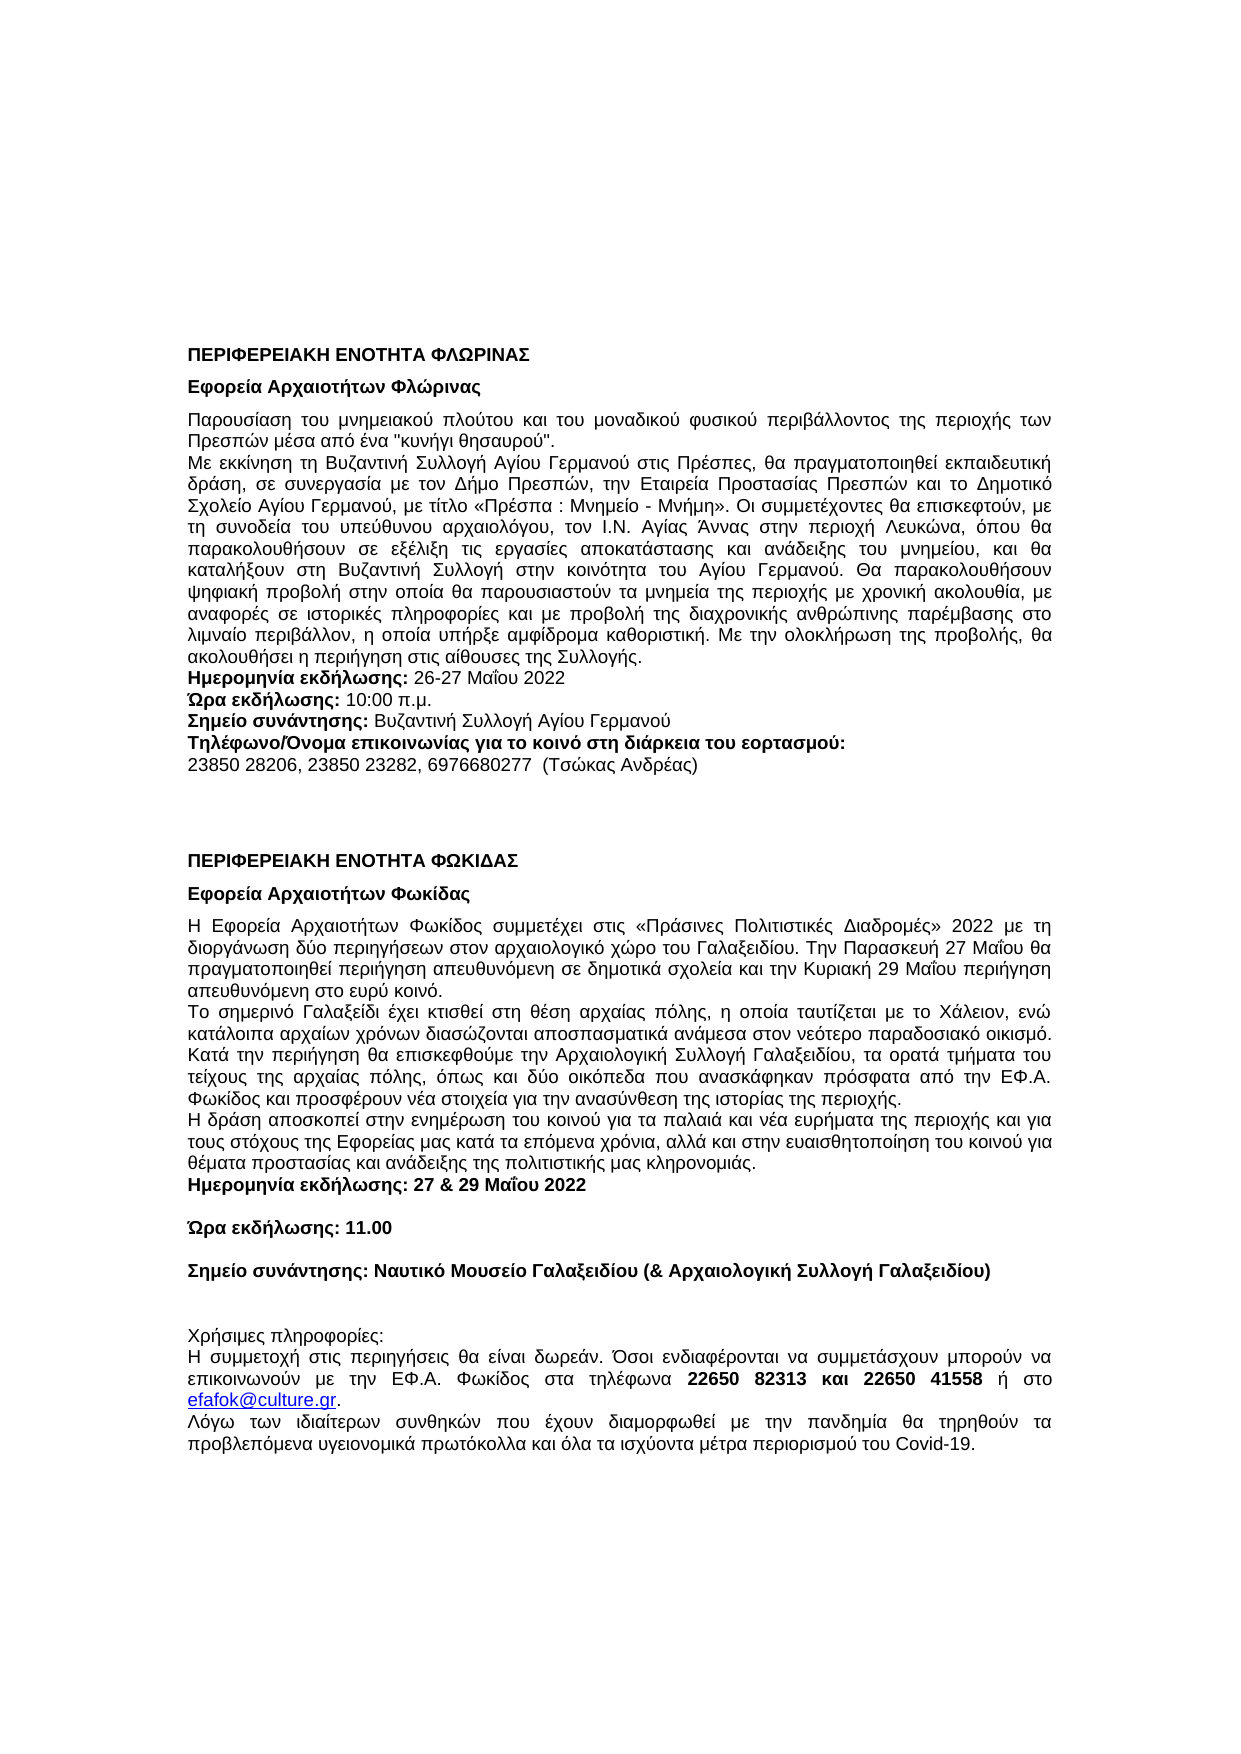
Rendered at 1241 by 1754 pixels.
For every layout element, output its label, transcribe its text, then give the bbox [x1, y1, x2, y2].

text Εφορεία Αρχαιοτήτων Φλώρινας [187, 376, 1053, 398]
text Με εκκίνηση τη Βυζαντινή Συλλογή Αγίου Γερμανού στις Πρέσπες, θα πραγματοποιηθεί εκπαιδευτική δράση, σε συνεργασία με τον Δήμο Πρεσπών, την Εταιρεία Προστασίας Πρεσπών και το Δημοτικό Σχολείο Αγίου Γερμανού, με τίτλο «Πρέσπα : Μνημείο - Μνήμη». Οι συμμετέχοντες θα επισκεφτούν, με τη συνοδεία του υπεύθυνου αρχαιολόγου, τον Ι.Ν. Αγίας Άννας στην περιοχή Λευκώνα, όπου θα παρακολουθήσουν σε εξέλιξη τις εργασίες αποκατάστασης και ανάδειξης του μνημείου, και θα καταλήξουν στη Βυζαντινή Συλλογή στην κοινότητα του Αγίου Γερμανού. Θα παρακολουθήσουν ψηφιακή προβολή στην οποία θα παρουσιαστούν τα μνημεία της περιοχής με χρονική ακολουθία, με αναφορές σε ιστορικές πληροφορίες και με προβολή της διαχρονικής ανθρώπινης παρέμβασης στο λιμναίο περιβάλλον, η οποία υπήρξε αμφίδρομα καθοριστική. Με την ολοκλήρωση της προβολής, θα ακολουθήσει η περιήγηση στις αίθουσες της Συλλογής. [187, 451, 1053, 667]
text Σημείο συνάντησης: Βυζαντινή Συλλογή Αγίου Γερμανού [187, 710, 1053, 732]
text 23850 28206, 23850 23282, 6976680277 (Τσώκας Ανδρέας) [187, 753, 1053, 775]
text Η δράση αποσκοπεί στην ενημέρωση του κοινού για τα παλαιά και νέα ευρήματα της περιοχής και για τους στόχους της Εφορείας μας κατά τα επόμενα χρόνια, αλλά και στην ευαισθητοποίηση του κοινού για θέματα προστασίας και ανάδειξης της πολιτιστικής μας κληρονομιάς. [187, 1109, 1053, 1174]
text Ώρα εκδήλωσης: 10:00 π.μ. [187, 689, 1053, 710]
text Λόγω των ιδιαίτερων συνθηκών που έχουν διαμορφωθεί με την πανδημία θα τηρηθούν τα προβλεπόμενα υγειονομικά πρωτόκολλα και όλα τα ισχύοντα μέτρα περιορισμού του Covid-19. [187, 1411, 1053, 1454]
text Η Εφορεία Αρχαιοτήτων Φωκίδος συμμετέχει στις «Πράσινες Πολιτιστικές Διαδρομές» 2022 με τη διοργάνωση δύο περιηγήσεων στον αρχαιολογικό χώρο του Γαλαξειδίου. Την Παρασκευή 27 Μαΐου θα πραγματοποιηθεί περιήγηση απευθυνόμενη σε δημοτικά σχολεία και την Κυριακή 29 Μαΐου περιήγηση απευθυνόμενη στο ευρύ κοινό. [187, 915, 1053, 1001]
text ΠΕΡΙΦΕΡΕΙΑΚΗ ΕΝΟΤΗΤΑ ΦΛΩΡΙΝΑΣ [187, 344, 1053, 365]
text Σημείο συνάντησης: Ναυτικό Μουσείο Γαλαξειδίου (& Αρχαιολογική Συλλογή Γαλαξειδίου) [187, 1260, 1053, 1281]
text Τηλέφωνο/Όνομα επικοινωνίας για το κοινό στη διάρκεια του εορτασμού: [187, 732, 1053, 753]
text Ημερομηνία εκδήλωσης: 27 & 29 Μαΐου 2022 [187, 1174, 1053, 1195]
text Χρήσιμες πληροφορίες: [187, 1324, 1053, 1346]
text Το σημερινό Γαλαξείδι έχει κτισθεί στη θέση αρχαίας πόλης, η οποία ταυτίζεται με το Χάλειον, ενώ κατάλοιπα αρχαίων χρόνων διασώζονται αποσπασματικά ανάμεσα στον νεότερο παραδοσιακό οικισμό. Κατά την περιήγηση θα επισκεφθούμε την Αρχαιολογική Συλλογή Γαλαξειδίου, τα ορατά τμήματα του τείχους της αρχαίας πόλης, όπως και δύο οικόπεδα που ανασκάφηκαν πρόσφατα από την ΕΦ.Α. Φωκίδος και προσφέρουν νέα στοιχεία για την ανασύνθεση της ιστορίας της περιοχής. [187, 1001, 1053, 1109]
text Η συμμετοχή στις περιηγήσεις θα είναι δωρεάν. Όσοι ενδιαφέρονται να συμμετάσχουν μπορούν να επικοινωνούν με την ΕΦ.Α. Φωκίδος στα τηλέφωνα 22650 82313 και 22650 41558 ή στο efafok@culture.gr. [187, 1346, 1053, 1411]
text ΠΕΡΙΦΕΡΕΙΑΚΗ ΕΝΟΤΗΤΑ ΦΩΚΙΔΑΣ [187, 850, 1053, 872]
text Εφορεία Αρχαιοτήτων Φωκίδας [187, 883, 1053, 904]
text Παρουσίαση του μνημειακού πλούτου και του μοναδικού φυσικού περιβάλλοντος της περιοχής των Πρεσπών μέσα από ένα "κυνήγι θησαυρού". [187, 408, 1053, 451]
text Ώρα εκδήλωσης: 11.00 [187, 1217, 1053, 1238]
text Ημερομηνία εκδήλωσης: 26-27 Μαΐου 2022 [187, 667, 1053, 689]
